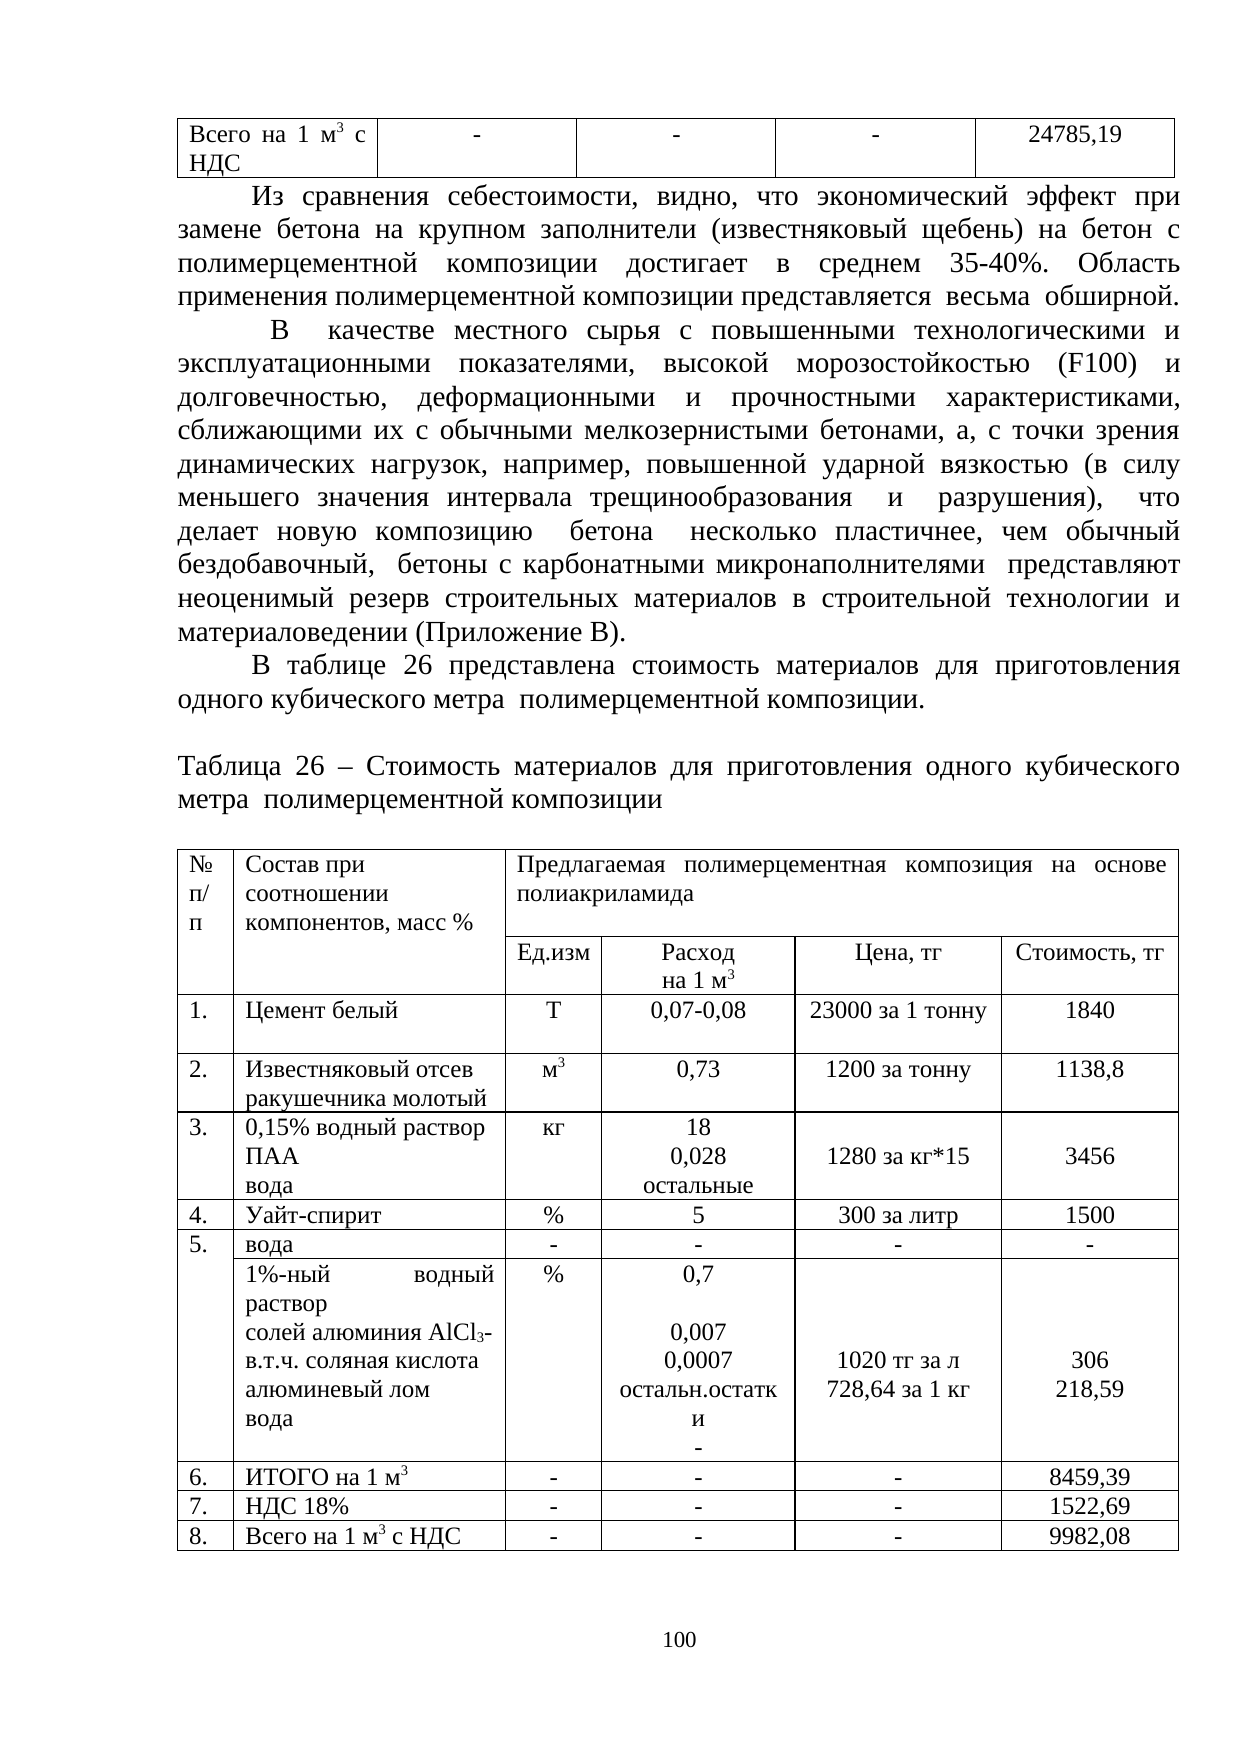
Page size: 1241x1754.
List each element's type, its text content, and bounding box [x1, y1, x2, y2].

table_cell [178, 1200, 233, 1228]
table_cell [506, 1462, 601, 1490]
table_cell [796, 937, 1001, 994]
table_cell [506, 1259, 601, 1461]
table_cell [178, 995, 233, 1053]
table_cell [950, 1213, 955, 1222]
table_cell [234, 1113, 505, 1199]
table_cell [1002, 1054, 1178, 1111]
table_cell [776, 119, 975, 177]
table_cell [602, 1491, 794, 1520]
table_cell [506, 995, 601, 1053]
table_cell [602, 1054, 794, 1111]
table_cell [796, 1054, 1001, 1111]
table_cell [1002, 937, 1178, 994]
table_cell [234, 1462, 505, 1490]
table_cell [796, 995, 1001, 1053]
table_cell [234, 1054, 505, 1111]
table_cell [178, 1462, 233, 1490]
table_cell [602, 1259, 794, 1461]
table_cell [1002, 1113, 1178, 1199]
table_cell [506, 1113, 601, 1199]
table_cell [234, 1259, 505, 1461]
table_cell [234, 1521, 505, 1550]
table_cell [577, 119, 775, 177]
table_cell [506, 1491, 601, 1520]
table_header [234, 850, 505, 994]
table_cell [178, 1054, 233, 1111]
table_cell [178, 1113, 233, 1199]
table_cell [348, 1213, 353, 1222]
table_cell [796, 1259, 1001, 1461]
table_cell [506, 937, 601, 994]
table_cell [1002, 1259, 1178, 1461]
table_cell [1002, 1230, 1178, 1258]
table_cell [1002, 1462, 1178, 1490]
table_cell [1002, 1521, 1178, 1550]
text Из сравнения себестоимости, видно, что экономический эффект при замене бетона на крупном заполнители (известняковый щебень) на бетон с полимерцементной композиции достигает в среднем 35-40%. Область применения полимерцементной композиции представляется весьма обширной. [177, 178, 1181, 312]
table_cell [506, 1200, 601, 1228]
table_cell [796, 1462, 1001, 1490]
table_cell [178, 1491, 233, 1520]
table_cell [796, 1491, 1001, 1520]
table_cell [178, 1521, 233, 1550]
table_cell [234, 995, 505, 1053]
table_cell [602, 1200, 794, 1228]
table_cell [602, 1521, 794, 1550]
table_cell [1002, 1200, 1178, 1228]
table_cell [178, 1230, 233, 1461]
text Таблица 26 – Стоимость материалов для приготовления одного кубического метра полимерцементной композиции [177, 748, 1181, 815]
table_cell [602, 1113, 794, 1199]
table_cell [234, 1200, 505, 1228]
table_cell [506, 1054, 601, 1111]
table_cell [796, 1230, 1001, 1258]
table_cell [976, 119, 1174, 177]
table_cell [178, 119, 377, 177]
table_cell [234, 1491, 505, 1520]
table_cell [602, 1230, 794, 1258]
text В таблице 26 представлена стоимость материалов для приготовления одного кубического метра полимерцементной композиции. [177, 647, 1181, 714]
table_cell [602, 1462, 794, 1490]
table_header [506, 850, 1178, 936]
text В качестве местного сырья с повышенными технологическими и эксплуатационными показателями, высокой морозостойкостью (F100) и долговечностью, деформационными и прочностными характеристиками, сближающими их с обычными мелкозернистыми бетонами, а, с точки зрения динамических нагрузок, например, повышенной ударной вязкостью (в силу меньшего значения интервала трещинообразования и разрушения), что делает новую композицию бетона несколько пластичнее, чем обычный бездобавочный, бетоны с карбонатными микронаполнителями представляют неоценимый резерв строительных материалов в строительной технологии и материаловедении (Приложение В). [177, 312, 1181, 647]
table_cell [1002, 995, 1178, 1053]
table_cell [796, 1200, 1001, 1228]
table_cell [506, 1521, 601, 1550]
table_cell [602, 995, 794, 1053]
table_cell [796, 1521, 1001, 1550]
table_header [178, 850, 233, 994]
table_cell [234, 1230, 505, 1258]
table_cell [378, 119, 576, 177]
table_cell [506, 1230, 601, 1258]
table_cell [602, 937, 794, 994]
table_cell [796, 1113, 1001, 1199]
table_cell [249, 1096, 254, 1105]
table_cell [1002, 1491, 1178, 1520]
